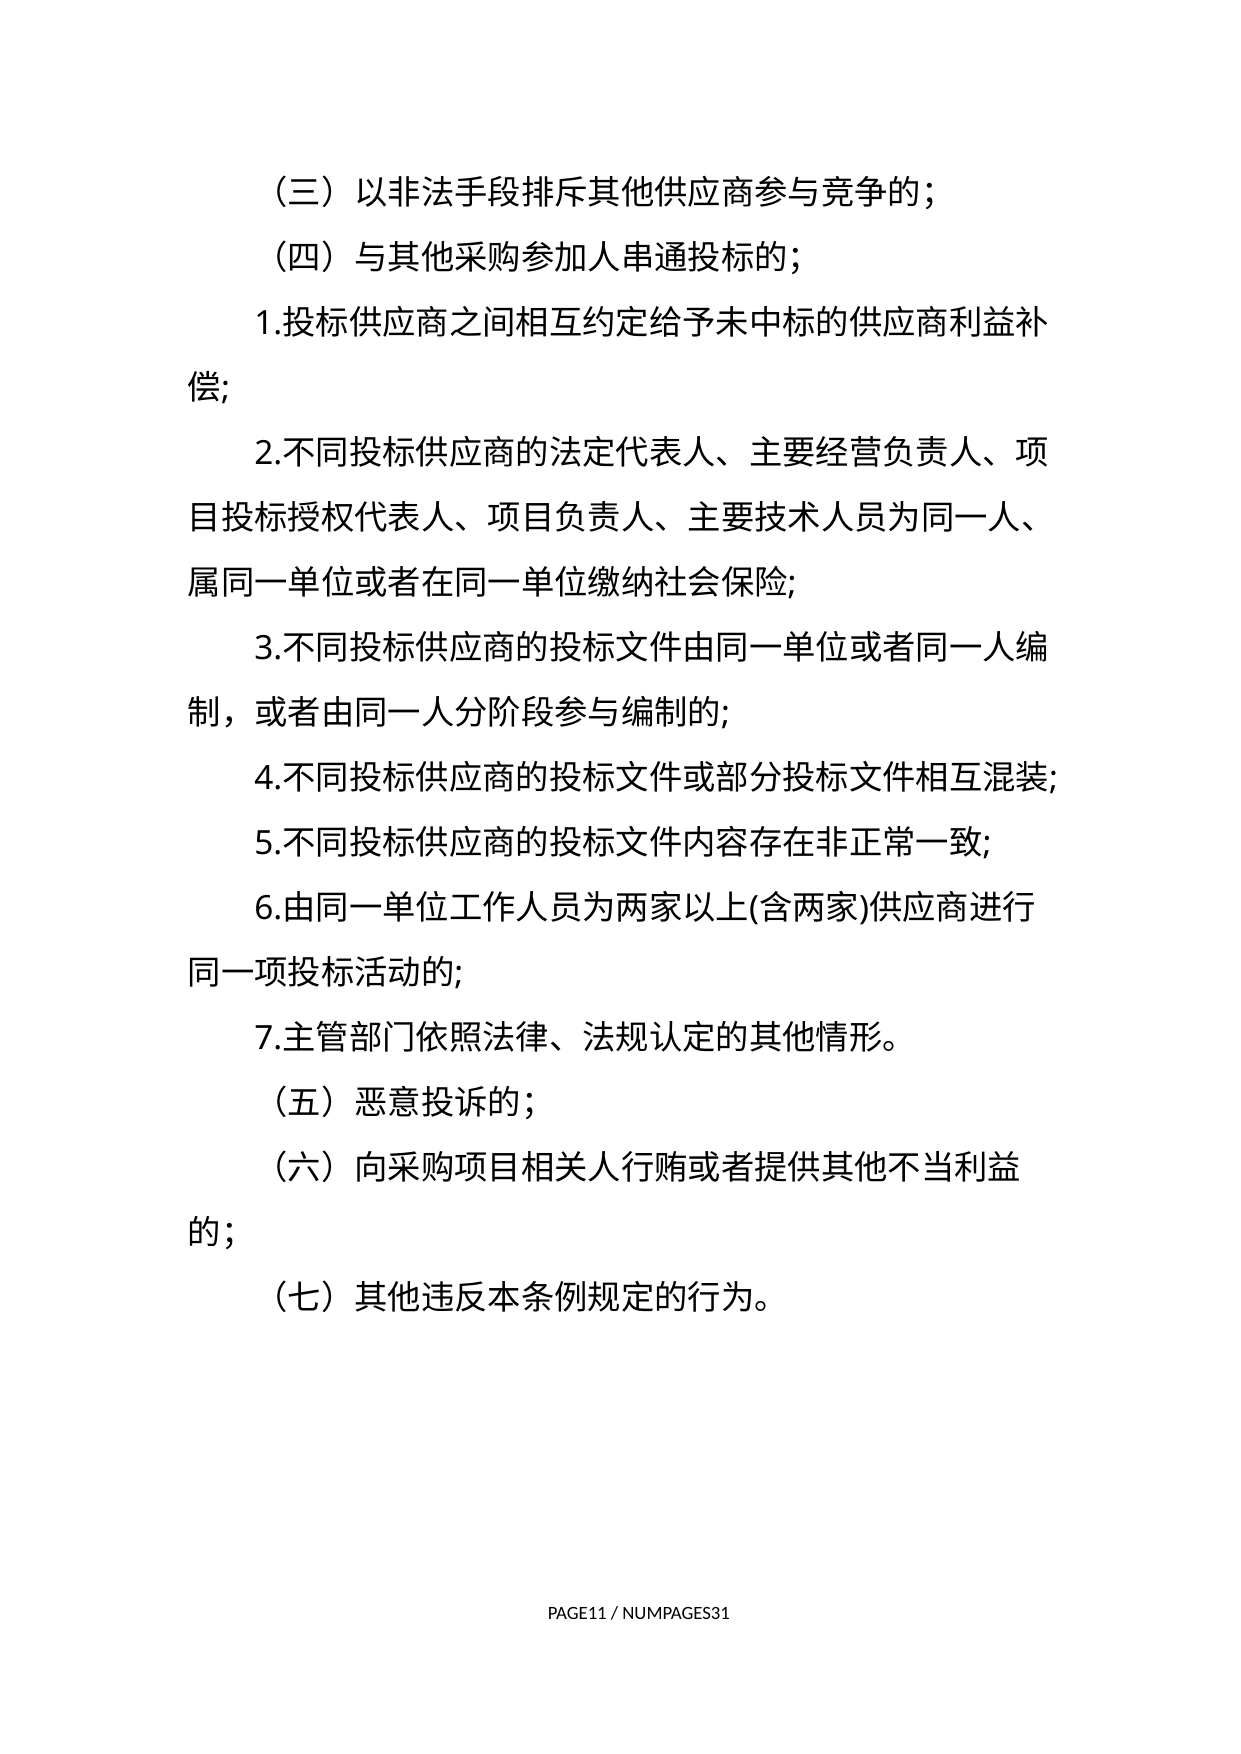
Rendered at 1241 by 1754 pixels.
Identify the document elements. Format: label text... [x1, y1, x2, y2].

text 1.投标供应商之间相互约定给予未中标的供应商利益补偿; [187, 287, 1053, 417]
text （六）向采购项目相关人行贿或者提供其他不当利益的； [187, 1132, 1053, 1262]
text 5.不同投标供应商的投标文件内容存在非正常一致; [187, 807, 1053, 872]
text 4.不同投标供应商的投标文件或部分投标文件相互混装; [187, 742, 1053, 807]
text （四）与其他采购参加人串通投标的； [187, 222, 1053, 287]
text （三）以非法手段排斥其他供应商参与竞争的； [187, 157, 1053, 222]
text 6.由同一单位工作人员为两家以上(含两家)供应商进行同一项投标活动的; [187, 872, 1053, 1002]
text 2.不同投标供应商的法定代表人、主要经营负责人、项目投标授权代表人、项目负责人、主要技术人员为同一人、属同一单位或者在同一单位缴纳社会保险; [187, 417, 1053, 612]
text （七）其他违反本条例规定的行为。 [187, 1262, 1053, 1327]
text 3.不同投标供应商的投标文件由同一单位或者同一人编制，或者由同一人分阶段参与编制的; [187, 612, 1053, 742]
text （五）恶意投诉的； [187, 1067, 1053, 1132]
text 7.主管部门依照法律、法规认定的其他情形。 [187, 1002, 1053, 1067]
